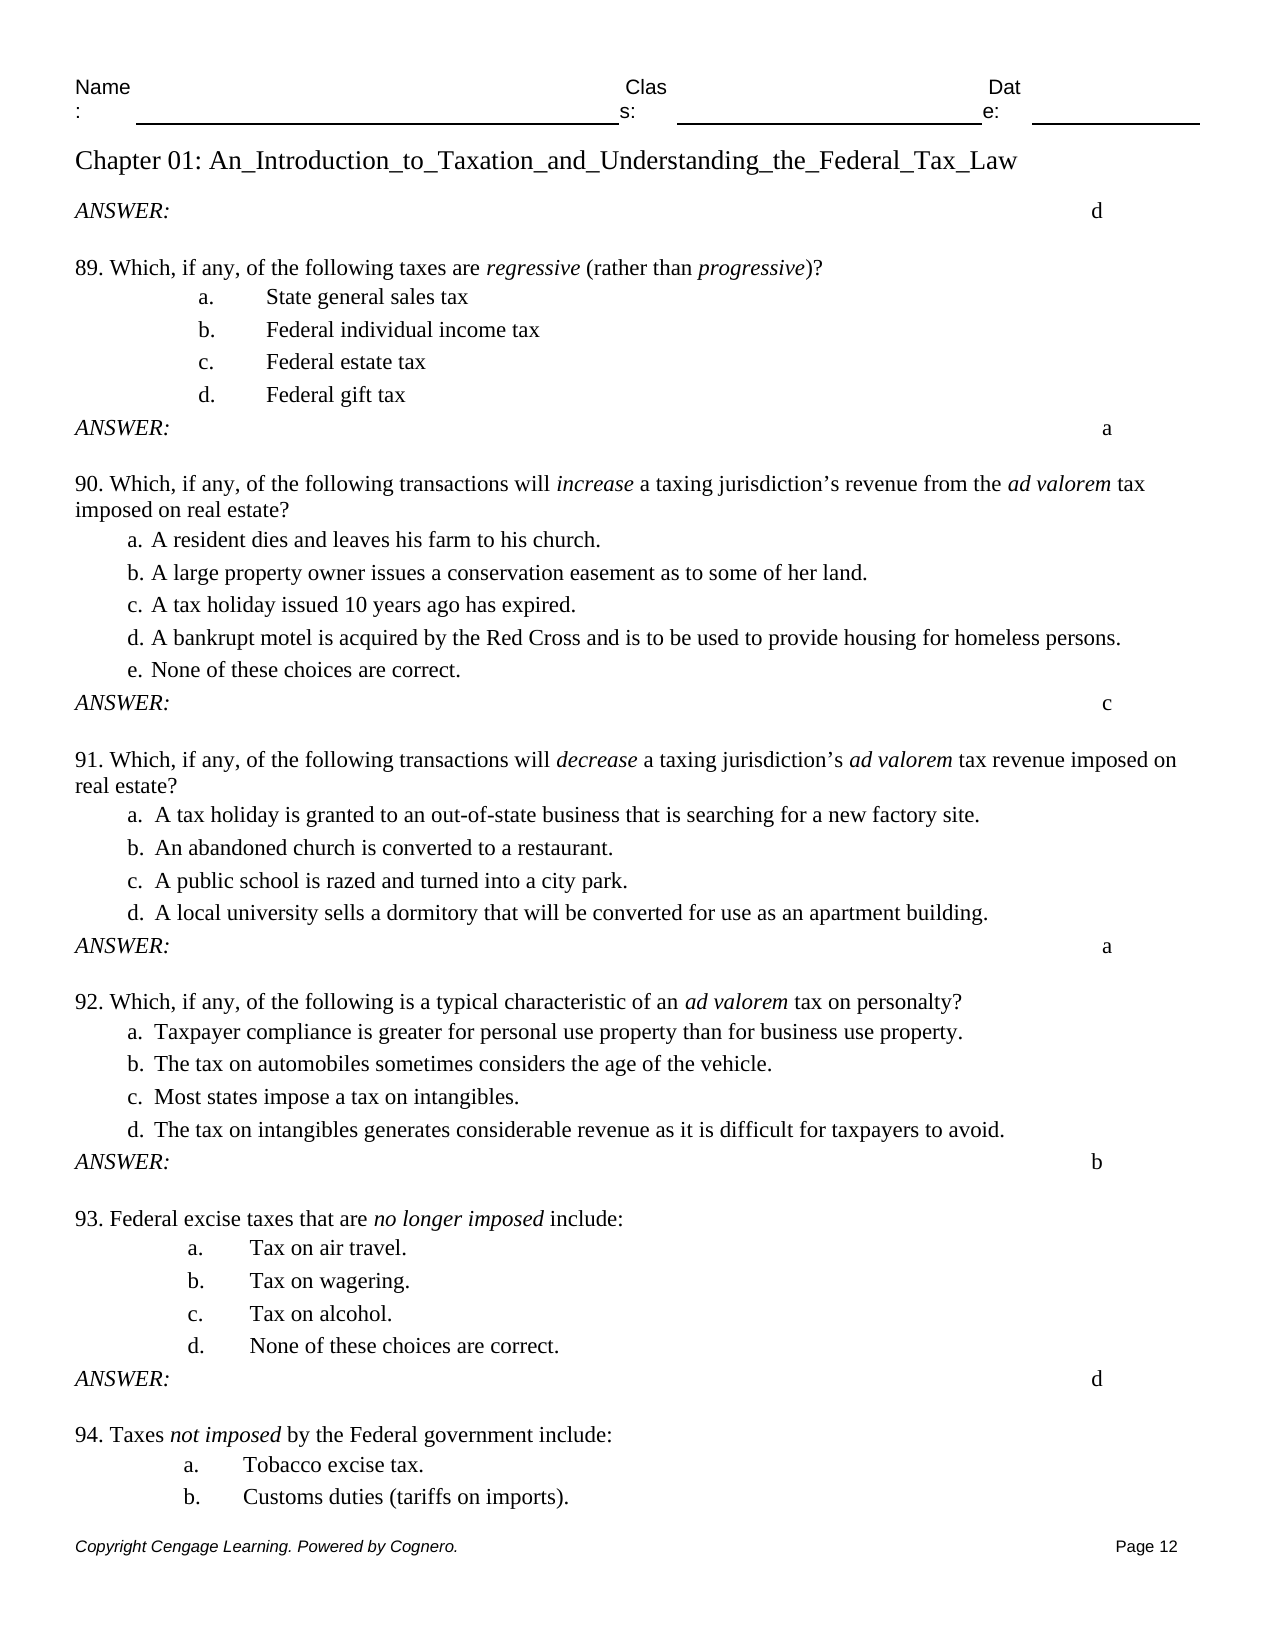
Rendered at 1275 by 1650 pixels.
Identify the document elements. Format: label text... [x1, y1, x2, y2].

table_header 91. Which, if any, of the following transactions will decrease a taxing jurisdiction’s ad valorem tax revenue imposed on real estate? [75, 746, 1200, 961]
table_header 89. Which, if any, of the following taxes are regressive (rather than progressive)? [75, 254, 1200, 443]
table_header 92. Which, if any, of the following is a typical characteristic of an ad valorem tax on personalty? [75, 989, 1200, 1178]
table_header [75, 194, 1200, 227]
table_header 93. Federal excise taxes that are no longer imposed include: [75, 1205, 1200, 1394]
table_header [75, 1421, 1200, 1513]
table_header 90. Which, if any, of the following transactions will increase a taxing jurisdiction’s revenue from the ad valorem tax imposed on real estate? [75, 470, 1200, 719]
